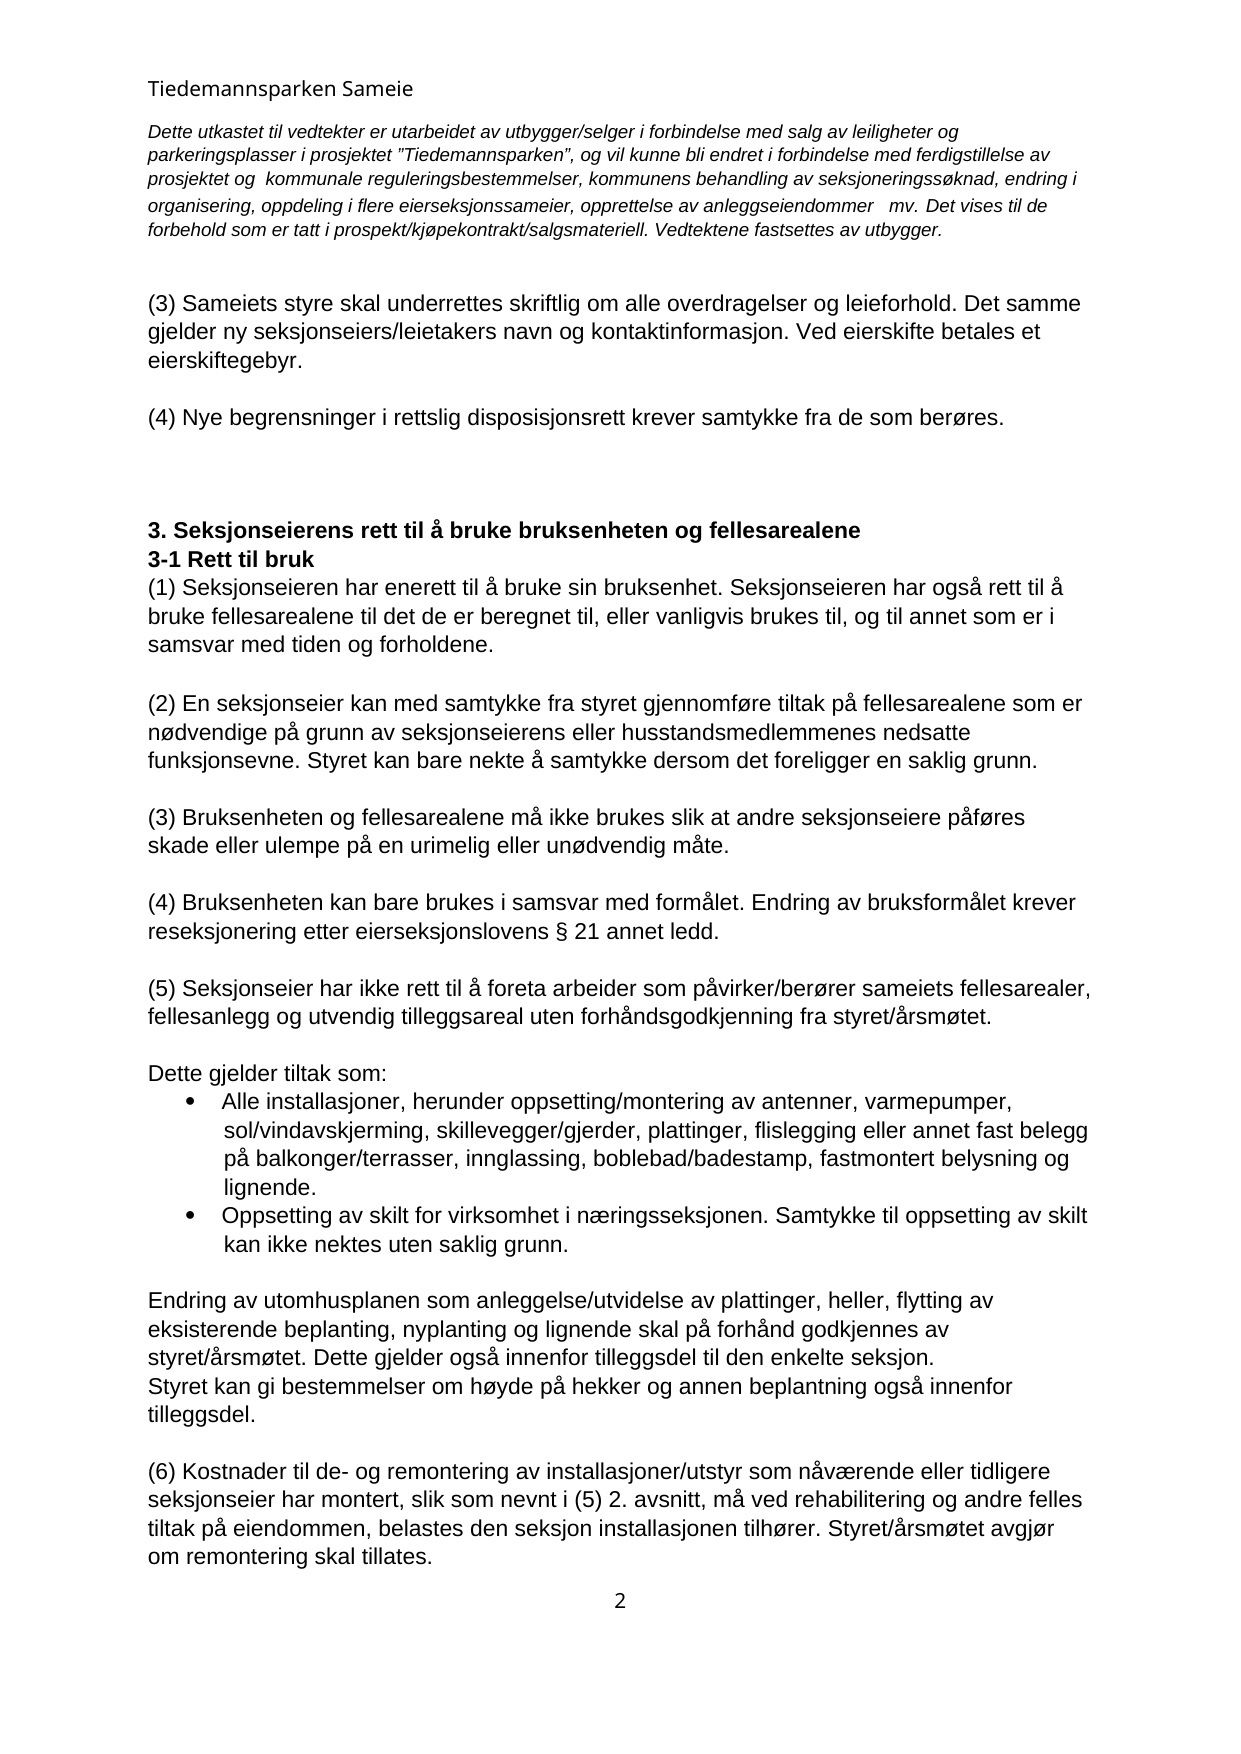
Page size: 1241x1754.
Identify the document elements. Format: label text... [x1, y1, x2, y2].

text Endring av utomhusplanen som anleggelse/utvidelse av plattinger, heller, flytting av eksisterende beplanting, nyplanting og lignende skal på forhånd godkjennes av styret/årsmøtet. Dette gjelder også innenfor tilleggsdel til den enkelte seksjon. [148, 1287, 1093, 1371]
text (3) Bruksenheten og fellesarealene må ikke brukes slik at andre seksjonseiere påføres skade eller ulempe på en urimelig eller unødvendig måte. [148, 804, 1093, 859]
text (2) En seksjonseier kan med samtykke fra styret gjennomføre tiltak på fellesarealene som er nødvendige på grunn av seksjonseierens eller husstandsmedlemmenes nedsatte funksjonsevne. Styret kan bare nekte å samtykke dersom det foreligger en saklig grunn. [148, 690, 1093, 773]
list Oppsetting av skilt for virksomhet i næringsseksjonen. Samtykke til oppsetting av skilt kan ikke nektes uten saklig grunn. [186, 1202, 1093, 1257]
text 3-1 Rett til bruk [148, 546, 1093, 572]
text (3) Sameiets styre skal underrettes skriftlig om alle overdragelser og leieforhold. Det samme gjelder ny seksjonseiers/leietakers navn og kontaktinformasjon. Ved eierskifte betales et eierskiftegebyr. [148, 290, 1093, 373]
text (4) Nye begrensninger i rettslig disposisjonsrett krever samtykke fra de som berøres. [148, 404, 1093, 430]
text 3. Seksjonseierens rett til å bruke bruksenheten og fellesarealene [148, 517, 1093, 544]
text (6) Kostnader til de- og remontering av installasjoner/utstyr som nåværende eller tidligere seksjonseier har montert, slik som nevnt i (5) 2. avsnitt, må ved rehabilitering og andre felles tiltak på eiendommen, belastes den seksjon installasjonen tilhører. Styret/årsmøtet avgjør om remontering skal tillates. [148, 1458, 1093, 1570]
text (5) Seksjonseier har ikke rett til å foreta arbeider som påvirker/berører sameiets fellesarealer, fellesanlegg og utvendig tilleggsareal uten forhåndsgodkjenning fra styret/årsmøtet. [148, 974, 1093, 1029]
text (4) Bruksenheten kan bare brukes i samsvar med formålet. Endring av bruksformålet krever reseksjonering etter eierseksjonslovens § 21 annet ledd. [148, 889, 1093, 944]
text Dette gjelder tiltak som: [148, 1060, 1093, 1086]
text Styret kan gi bestemmelser om høyde på hekker og annen beplantning også innenfor tilleggsdel. [148, 1373, 1093, 1427]
text (1) Seksjonseieren har enerett til å bruke sin bruksenhet. Seksjonseieren har også rett til å bruke fellesarealene til det de er beregnet til, eller vanligvis brukes til, og til annet som er i samsvar med tiden og forholdene. [148, 574, 1093, 657]
list Alle installasjoner, herunder oppsetting/montering av antenner, varmepumper, sol/vindavskjerming, skillevegger/gjerder, plattinger, flislegging eller annet fast belegg på balkonger/terrasser, innglassing, boblebad/badestamp, fastmontert belysning og lignende. [186, 1088, 1093, 1200]
